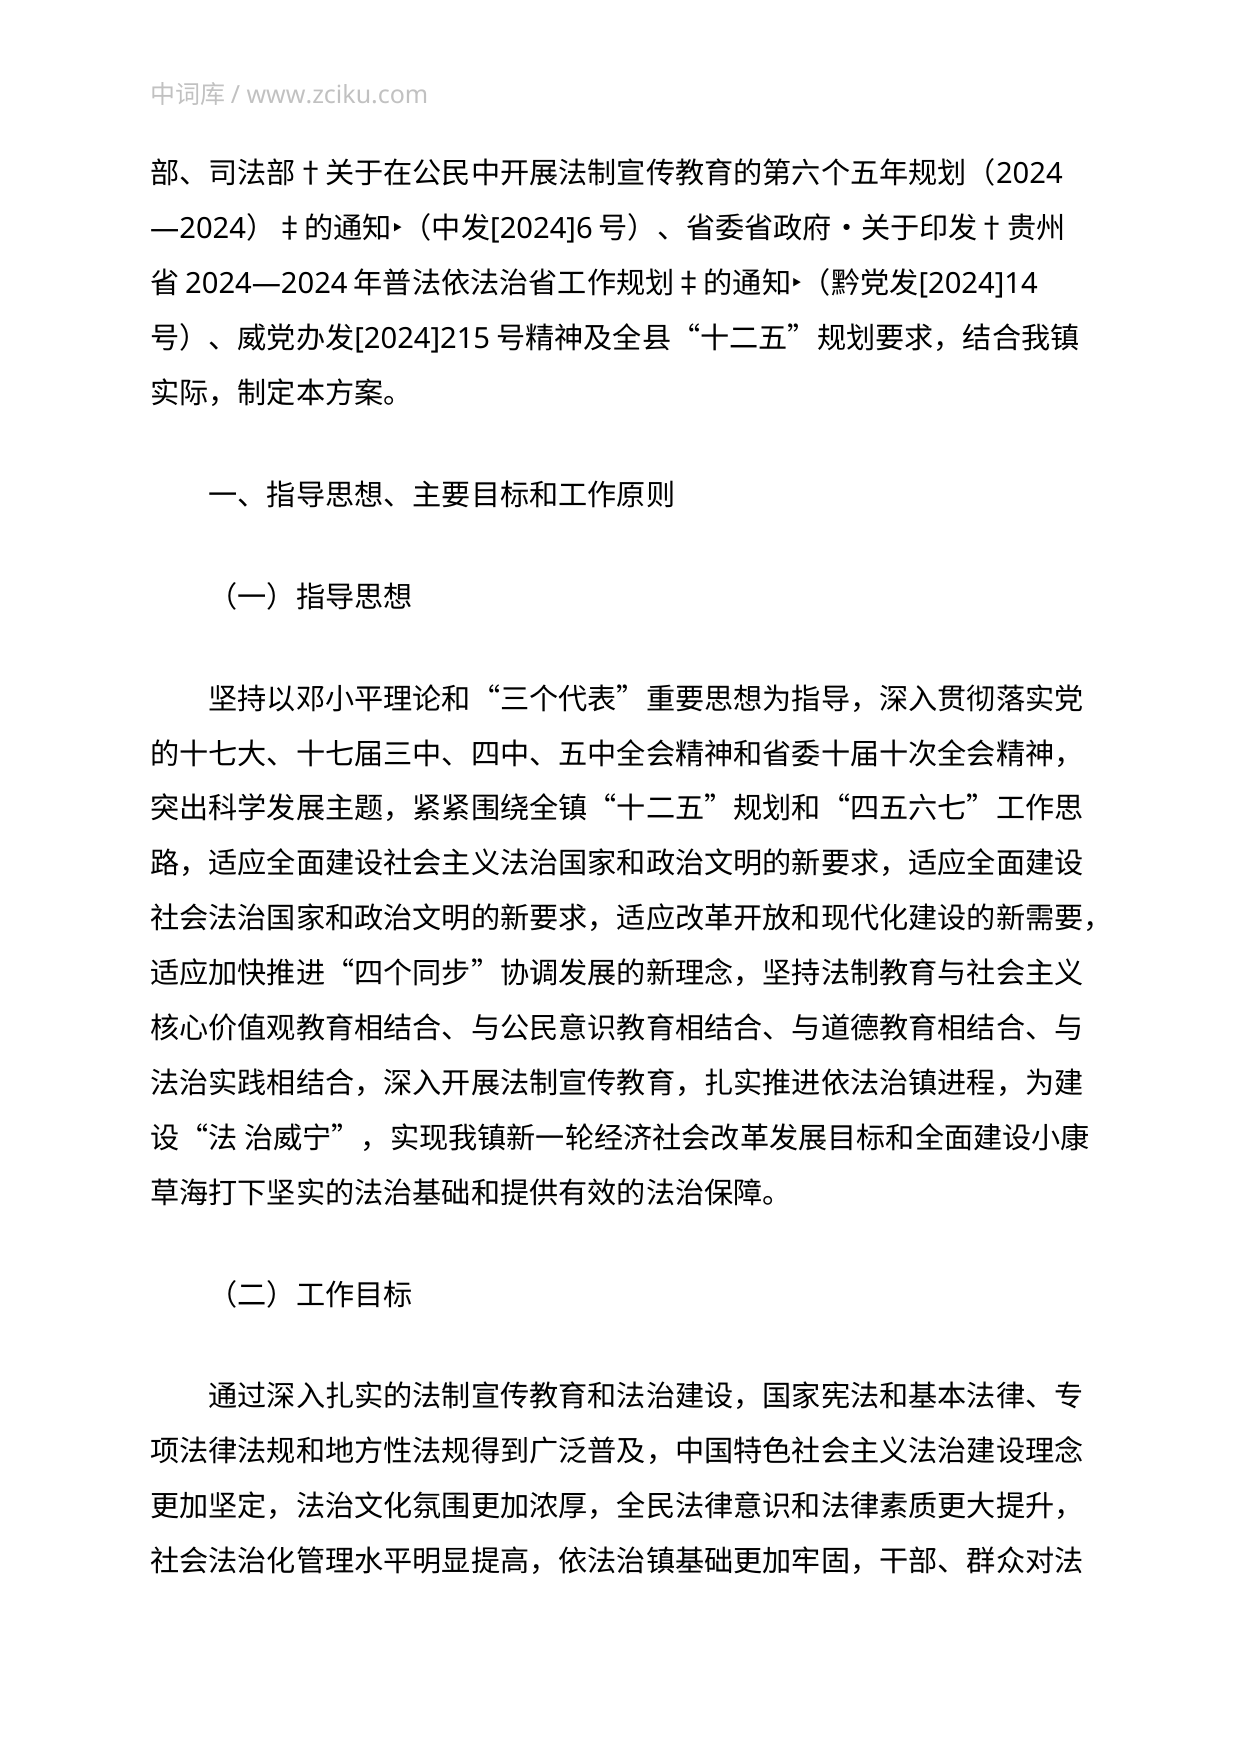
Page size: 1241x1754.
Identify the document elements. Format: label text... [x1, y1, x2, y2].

text （一）指导思想 [150, 573, 1090, 616]
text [150, 1373, 1090, 1580]
text （二）工作目标 [150, 1271, 1090, 1313]
text 坚持以邓小平理论和“三个代表”重要思想为指导，深入贯彻落实党的十七大、十七届三中、四中、五中全会精神和省委十届十次全会精神，突出科学发展主题，紧紧围绕全镇“十二五”规划和“四五六七”工作思路，适应全面建设社会主义法治国家和政治文明的新要求，适应全面建设社会法治国家和政治文明的新要求，适应改革开放和现代化建设的新需要，适应加快推进“四个同步”协调发展的新理念，坚持法制教育与社会主义核心价值观教育相结合、与公民意识教育相结合、与道德教育相结合、与法治实践相结合，深入开展法制宣传教育，扎实推进依法治镇进程，为建设“法 治威宁”，实现我镇新一轮经济社会改革发展目标和全面建设小康草海打下坚实的法治基础和提供有效的法治保障。 [150, 675, 1090, 1212]
text 一、指导思想、主要目标和工作原则 [150, 472, 1090, 514]
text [150, 150, 1090, 412]
